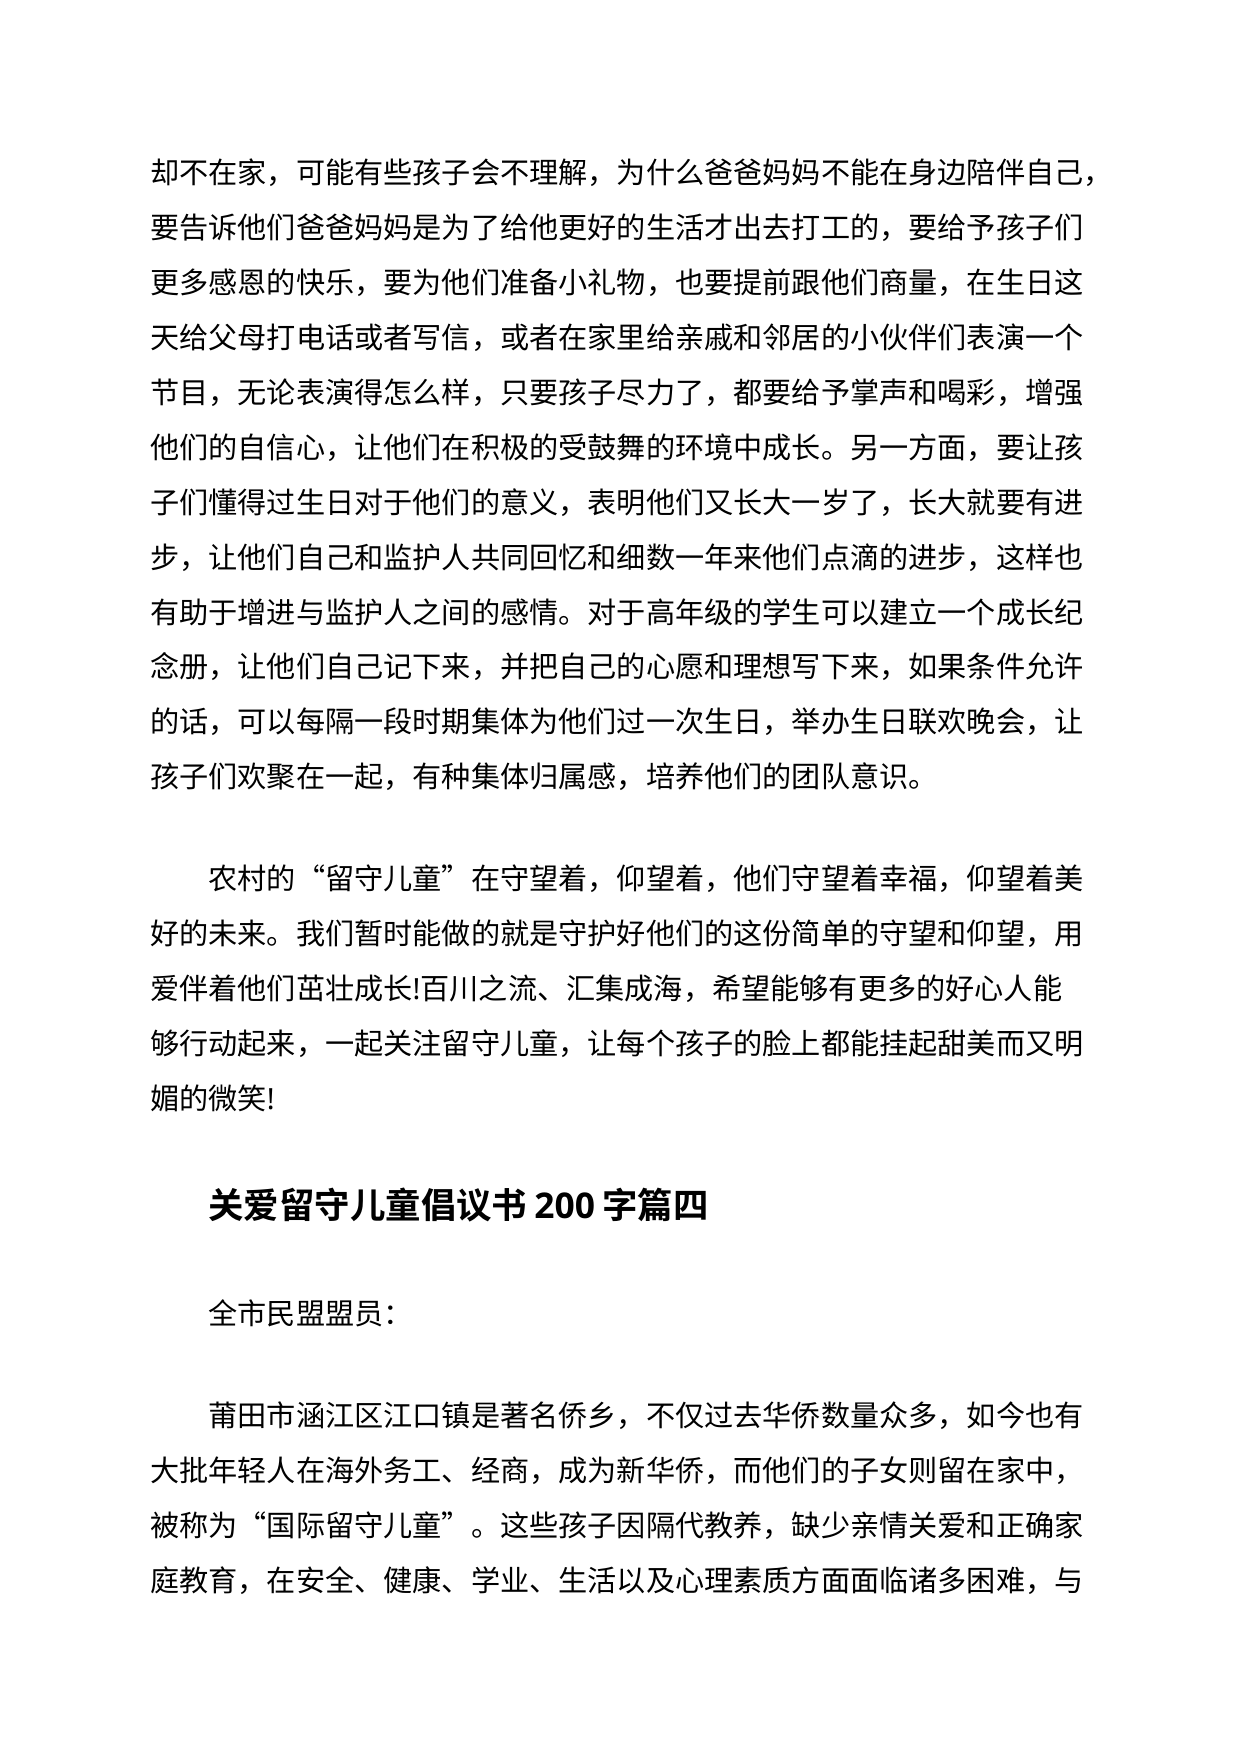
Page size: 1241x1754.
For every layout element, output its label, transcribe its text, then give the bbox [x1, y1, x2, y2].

text 关爱留守儿童倡议书200字篇四 [150, 1177, 1090, 1229]
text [150, 150, 1090, 796]
text 农村的“留守儿童”在守望着，仰望着，他们守望着幸福，仰望着美好的未来。我们暂时能做的就是守护好他们的这份简单的守望和仰望，用爱伴着他们茁壮成长!百川之流、汇集成海，希望能够有更多的好心人能够行动起来，一起关注留守儿童，让每个孩子的脸上都能挂起甜美而又明媚的微笑! [150, 856, 1090, 1118]
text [150, 1393, 1090, 1599]
text 全市民盟盟员： [150, 1291, 1090, 1333]
